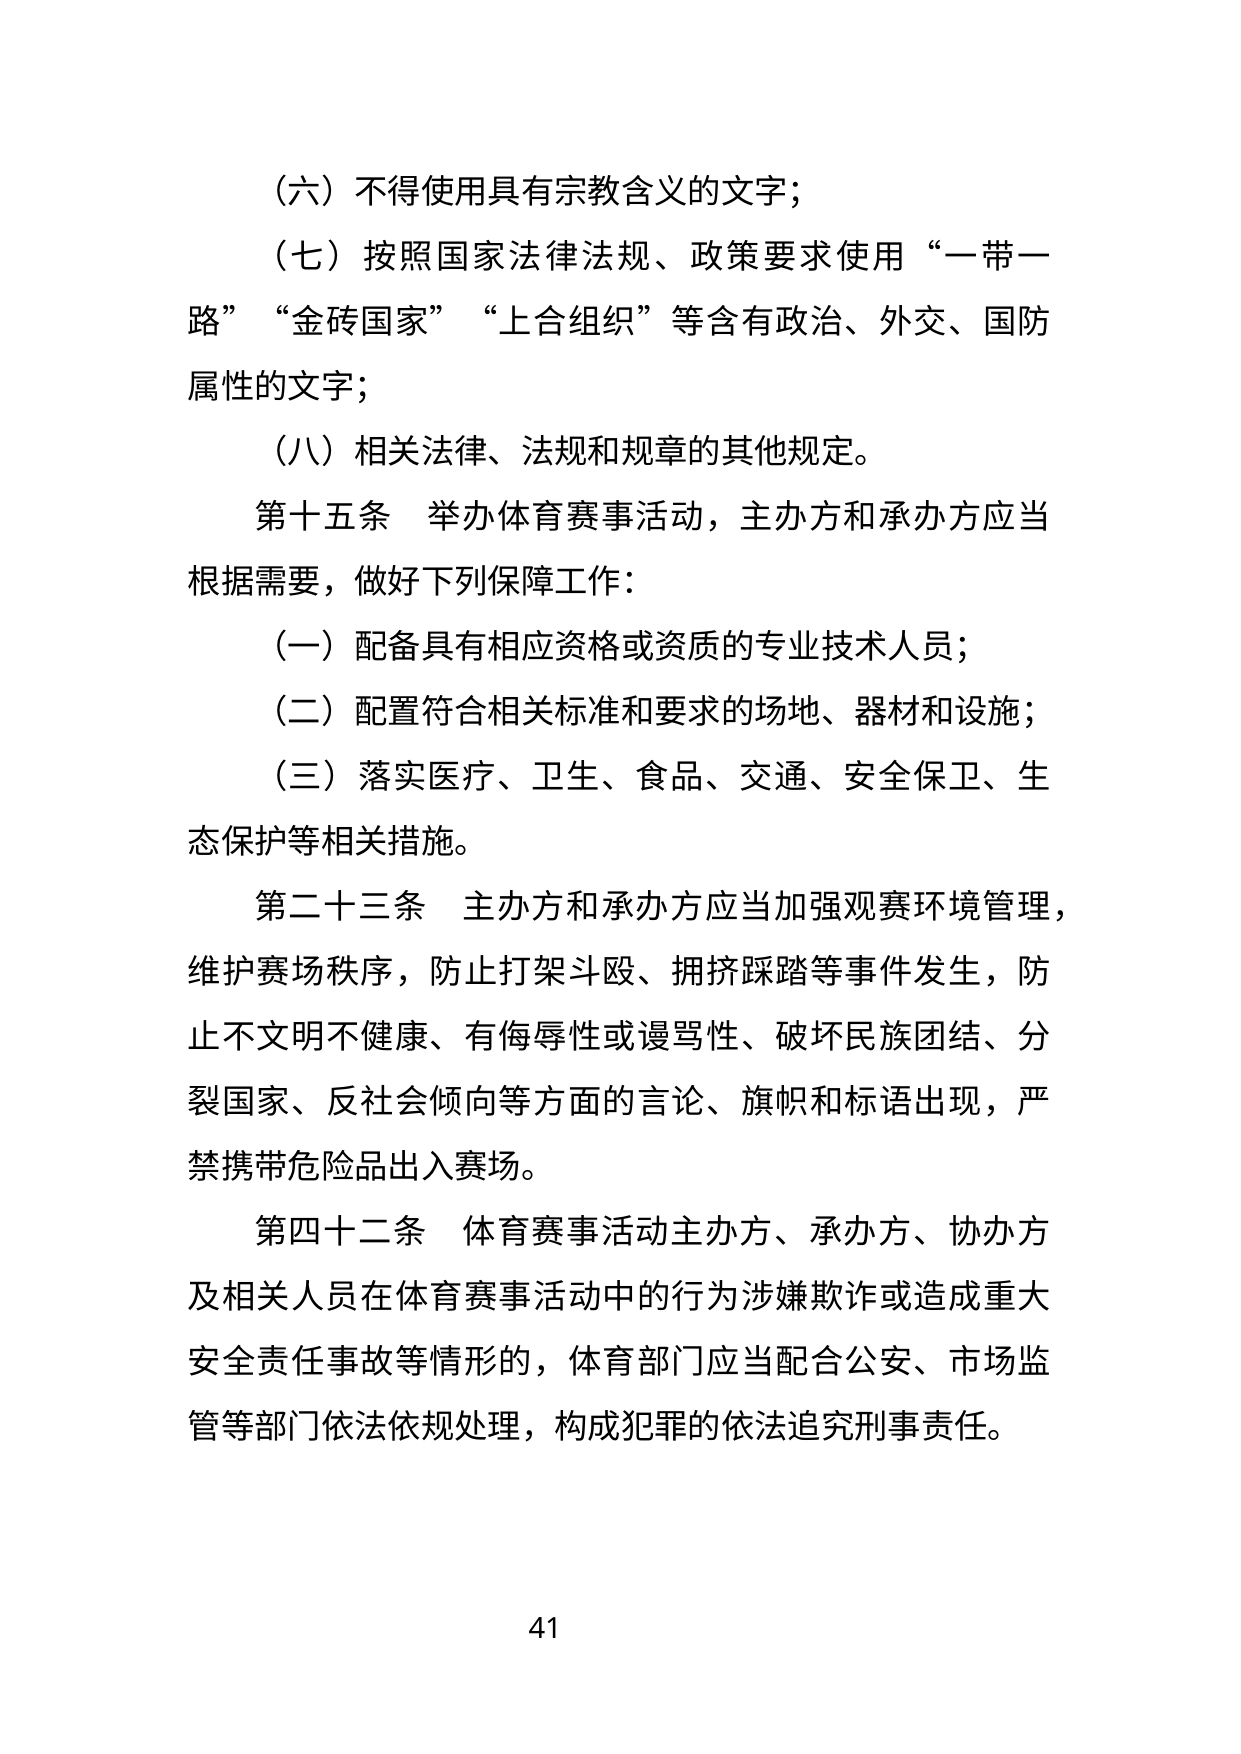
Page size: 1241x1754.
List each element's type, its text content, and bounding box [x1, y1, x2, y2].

text 第四十二条 体育赛事活动主办方、承办方、协办方及相关人员在体育赛事活动中的行为涉嫌欺诈或造成重大安全责任事故等情形的，体育部门应当配合公安、市场监管等部门依法依规处理，构成犯罪的依法追究刑事责任。 [187, 1196, 1053, 1456]
text （二）配置符合相关标准和要求的场地、器材和设施； [187, 676, 1053, 741]
text （六）不得使用具有宗教含义的文字； [187, 156, 1053, 221]
text 第十五条 举办体育赛事活动，主办方和承办方应当根据需要，做好下列保障工作： [187, 481, 1053, 611]
text 第二十三条 主办方和承办方应当加强观赛环境管理，维护赛场秩序，防止打架斗殴、拥挤踩踏等事件发生，防止不文明不健康、有侮辱性或谩骂性、破坏民族团结、分裂国家、反社会倾向等方面的言论、旗帜和标语出现，严禁携带危险品出入赛场。 [187, 871, 1053, 1196]
text （三）落实医疗、卫生、食品、交通、安全保卫、生态保护等相关措施。 [187, 741, 1053, 871]
text （七）按照国家法律法规、政策要求使用“一带一路”“金砖国家”“上合组织”等含有政治、外交、国防属性的文字； [187, 221, 1053, 416]
text （一）配备具有相应资格或资质的专业技术人员； [187, 611, 1053, 676]
text （八）相关法律、法规和规章的其他规定。 [187, 416, 1053, 481]
